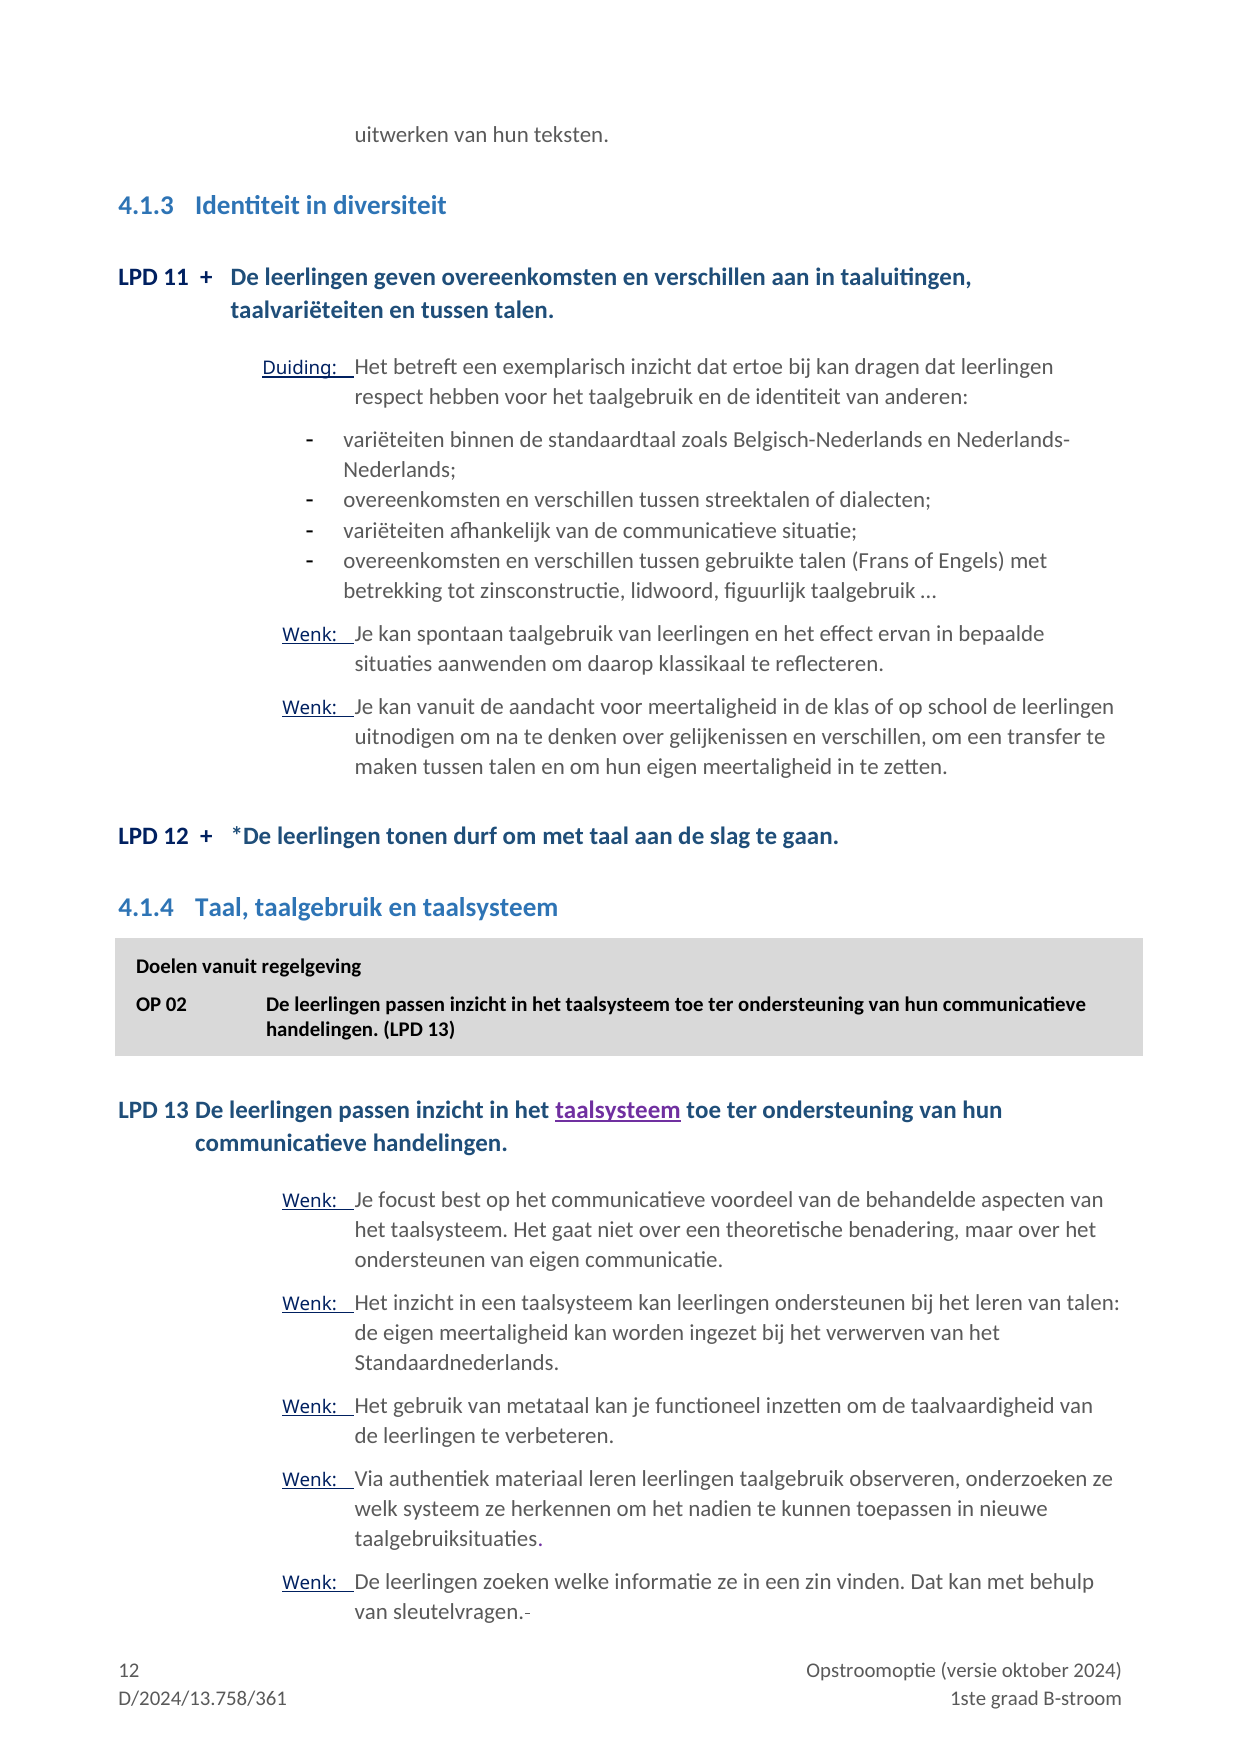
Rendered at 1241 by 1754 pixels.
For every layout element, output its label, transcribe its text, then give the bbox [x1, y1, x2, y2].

text overeenkomsten en verschillen tussen gebruikte talen (Frans of Engels) met betrekking tot zinsconstructie, lidwoord, figuurlijk taalgebruik … [306, 546, 1122, 604]
text De leerlingen geven overeenkomsten en verschillen aan in taaluitingen, taalvariëteiten en tussen talen. [118, 261, 1122, 325]
text Het gebruik van metataal kan je functioneel inzetten om de taalvaardigheid van de leerlingen te verbeteren. [337, 1391, 1122, 1449]
text OP 02 De leerlingen passen inzicht in het taalsysteem toe ter ondersteuning van hun communicatieve handelingen. (LPD 13) [128, 976, 1130, 1044]
text Je focust best op het communicatieve voordeel van de behandelde aspecten van het taalsysteem. Het gaat niet over een theoretische benadering, maar over het ondersteunen van eigen communicatie. [337, 1185, 1122, 1273]
text Het betreft een exemplarisch inzicht dat ertoe bij kan dragen dat leerlingen respect hebben voor het taalgebruik en de identiteit van anderen: [337, 352, 1122, 411]
text *De leerlingen tonen durf om met taal aan de slag te gaan. [118, 820, 1122, 851]
text Je kan vanuit de aandacht voor meertaligheid in de klas of op school de leerlingen uitnodigen om na te denken over gelijkenissen en verschillen, om een transfer te maken tussen talen en om hun eigen meertaligheid in te zetten. [337, 692, 1122, 780]
text variëteiten afhankelijk van de communicatieve situatie; [306, 516, 1122, 544]
text Doelen vanuit regelgeving [128, 951, 1130, 976]
subtitle Taal, taalgebruik en taalsysteem [118, 890, 1122, 923]
text Het inzicht in een taalsysteem kan leerlingen ondersteunen bij het leren van talen: de eigen meertaligheid kan worden ingezet bij het verwerven van het Standaardnederlands. [337, 1288, 1122, 1376]
list De leerlingen passen inzicht in het taalsysteem toe ter ondersteuning van hun communicatieve handelingen. [118, 1094, 1122, 1157]
subtitle Identiteit in diversiteit [118, 188, 1122, 221]
list De leerlingen zoeken welke informatie ze in een zin vinden. Dat kan met behulp van sleutelvragen. [337, 1567, 1122, 1625]
list Je kan spontaan taalgebruik van leerlingen en het effect ervan in bepaalde situaties aanwenden om daarop klassikaal te reflecteren. [337, 619, 1122, 677]
text variëteiten binnen de standaardtaal zoals Belgisch-Nederlands en Nederlands-Nederlands; [306, 425, 1122, 483]
list Via authentiek materiaal leren leerlingen taalgebruik observeren, onderzoeken ze welk systeem ze herkennen om het nadien te kunnen toepassen in nieuwe taalgebruiksituaties. [337, 1464, 1122, 1552]
text overeenkomsten en verschillen tussen streektalen of dialecten; [306, 486, 1122, 514]
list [337, 121, 1122, 149]
